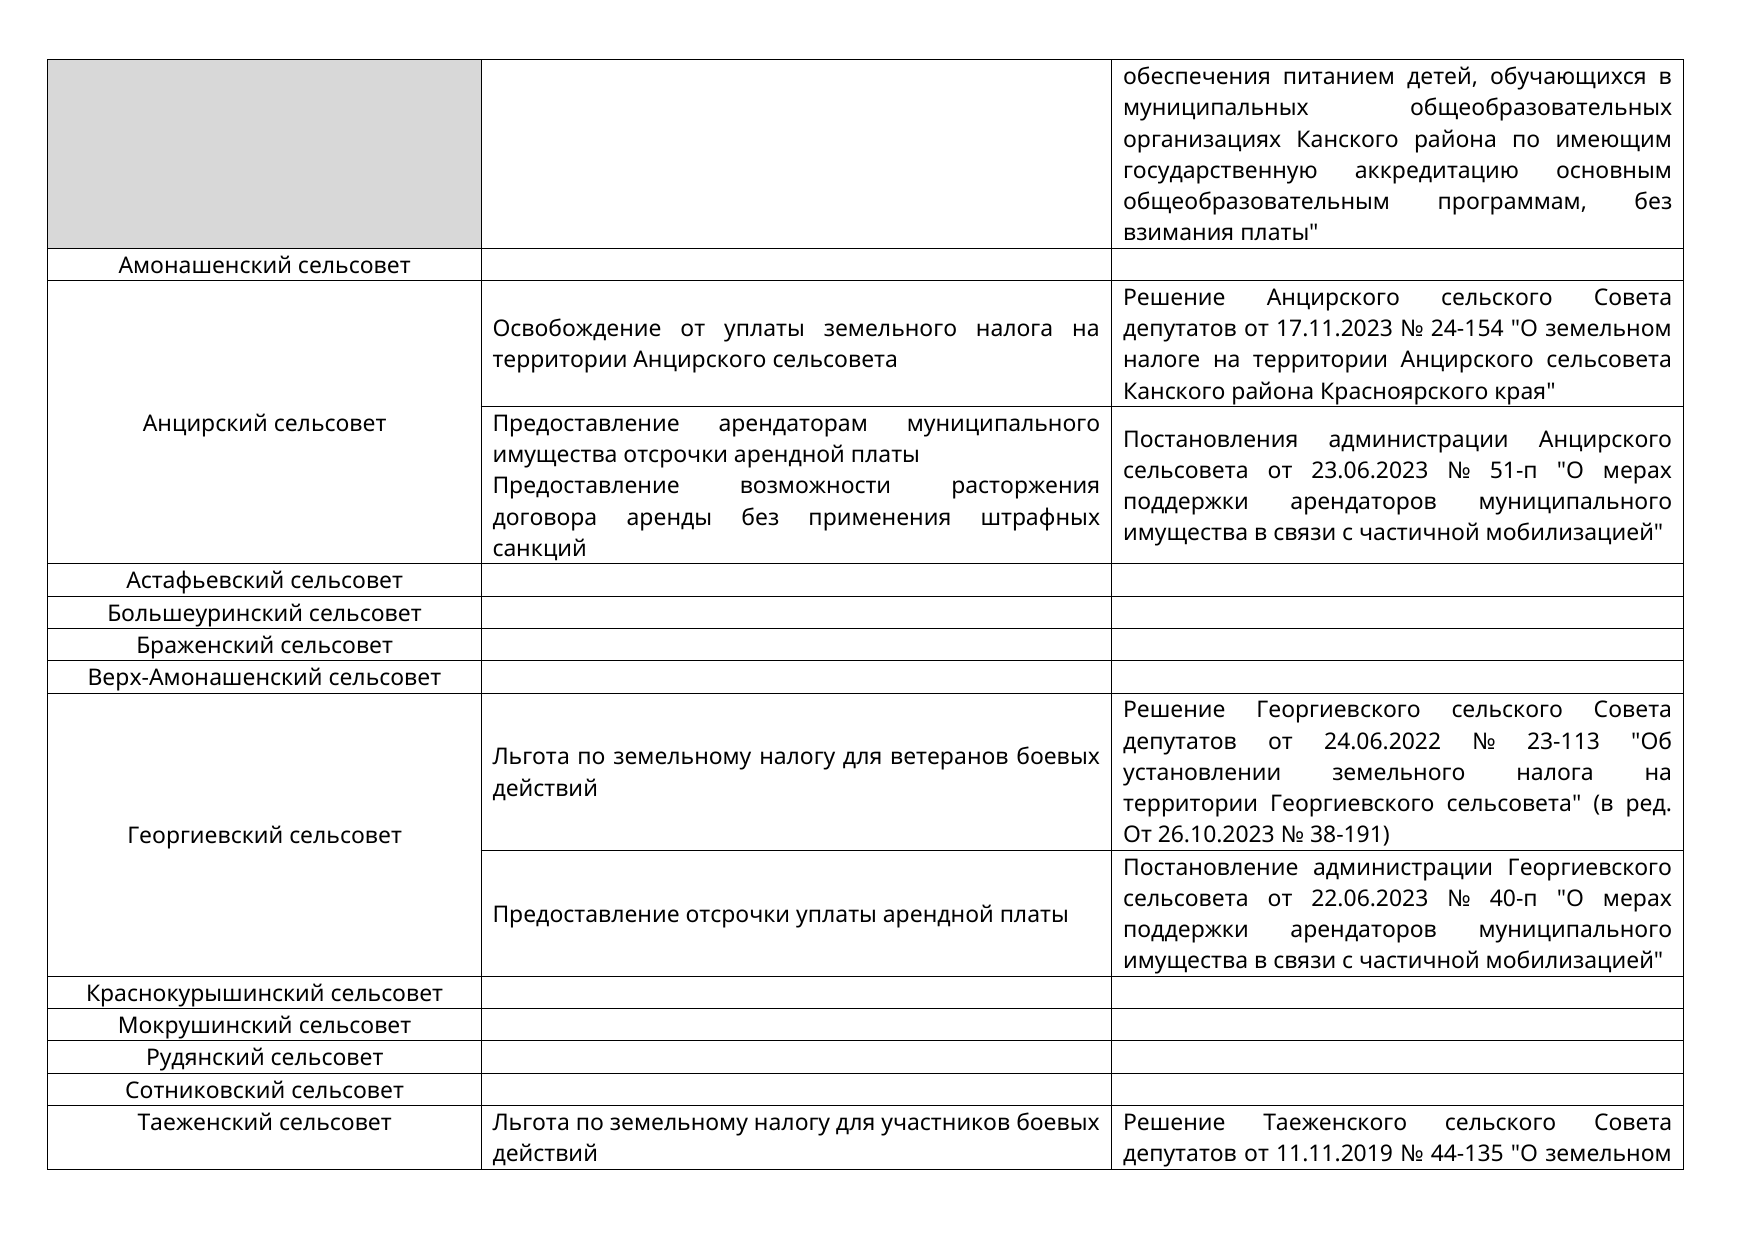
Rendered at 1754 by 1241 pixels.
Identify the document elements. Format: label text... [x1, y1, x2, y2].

table_cell [1112, 1009, 1683, 1040]
table_cell Предоставление арендаторам муниципального имущества отсрочки арендной платы Предоставление возможности расторжения договора аренды без применения штрафных санкций [482, 407, 1111, 563]
table_cell [1112, 977, 1683, 1008]
table_cell Решение Анцирского сельского Совета депутатов от 17.11.2023 № 24-154 "О земельном налоге на территории Анцирского сельсовета Канского района Красноярского края" [1112, 281, 1683, 406]
table_cell Амонашенский сельсовет [48, 249, 481, 280]
table_cell Канский район [48, 60, 481, 248]
table_cell [482, 1074, 1111, 1105]
table_cell [482, 1009, 1111, 1040]
table_cell Верх-Амонашенский сельсовет [48, 661, 481, 692]
table_cell [1112, 661, 1683, 692]
table_cell [1112, 597, 1683, 628]
table_cell [1112, 1074, 1683, 1105]
table_cell Краснокурышинский сельсовет [48, 977, 481, 1008]
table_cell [482, 1106, 1111, 1168]
table_cell Астафьевский сельсовет [48, 564, 481, 596]
table_cell [482, 661, 1111, 692]
table_cell Браженский сельсовет [48, 629, 481, 660]
table_cell Постановление администрации Георгиевского сельсовета от 22.06.2023 № 40-п "О мерах поддержки арендаторов муниципального имущества в связи с частичной мобилизацией" [1112, 851, 1683, 976]
table_cell [482, 564, 1111, 596]
table_cell Рудянский сельсовет [48, 1041, 481, 1073]
table_cell Большеуринский сельсовет [48, 597, 481, 628]
table_cell Анцирский сельсовет [48, 281, 481, 563]
table_cell [1112, 564, 1683, 596]
table_cell [482, 977, 1111, 1008]
table_cell Постановления администрации Анцирского сельсовета от 23.06.2023 № 51-п "О мерах поддержки арендаторов муниципального имущества в связи с частичной мобилизацией" [1112, 407, 1683, 563]
table_cell [482, 1041, 1111, 1073]
table_cell [482, 249, 1111, 280]
table_cell [482, 629, 1111, 660]
table_cell Предоставление отсрочки уплаты арендной платы [482, 851, 1111, 976]
table_cell Льгота по земельному налогу для ветеранов боевых действий [482, 694, 1111, 850]
table_cell Освобождение от уплаты земельного налога на территории Анцирского сельсовета [482, 281, 1111, 406]
table_cell [1112, 249, 1683, 280]
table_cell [482, 60, 1111, 248]
table_cell Решение Георгиевского сельского Совета депутатов от 24.06.2022 № 23-113 "Об установлении земельного налога на территории Георгиевского сельсовета" (в ред. От 26.10.2023 № 38-191) [1112, 694, 1683, 850]
table_cell Георгиевский сельсовет [48, 694, 481, 976]
table_cell [482, 597, 1111, 628]
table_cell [1112, 1106, 1683, 1168]
table_cell [1112, 629, 1683, 660]
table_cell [1112, 60, 1683, 248]
table_cell Сотниковский сельсовет [48, 1074, 481, 1105]
table_cell [1112, 1041, 1683, 1073]
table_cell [48, 1106, 481, 1168]
table_cell Мокрушинский сельсовет [48, 1009, 481, 1040]
